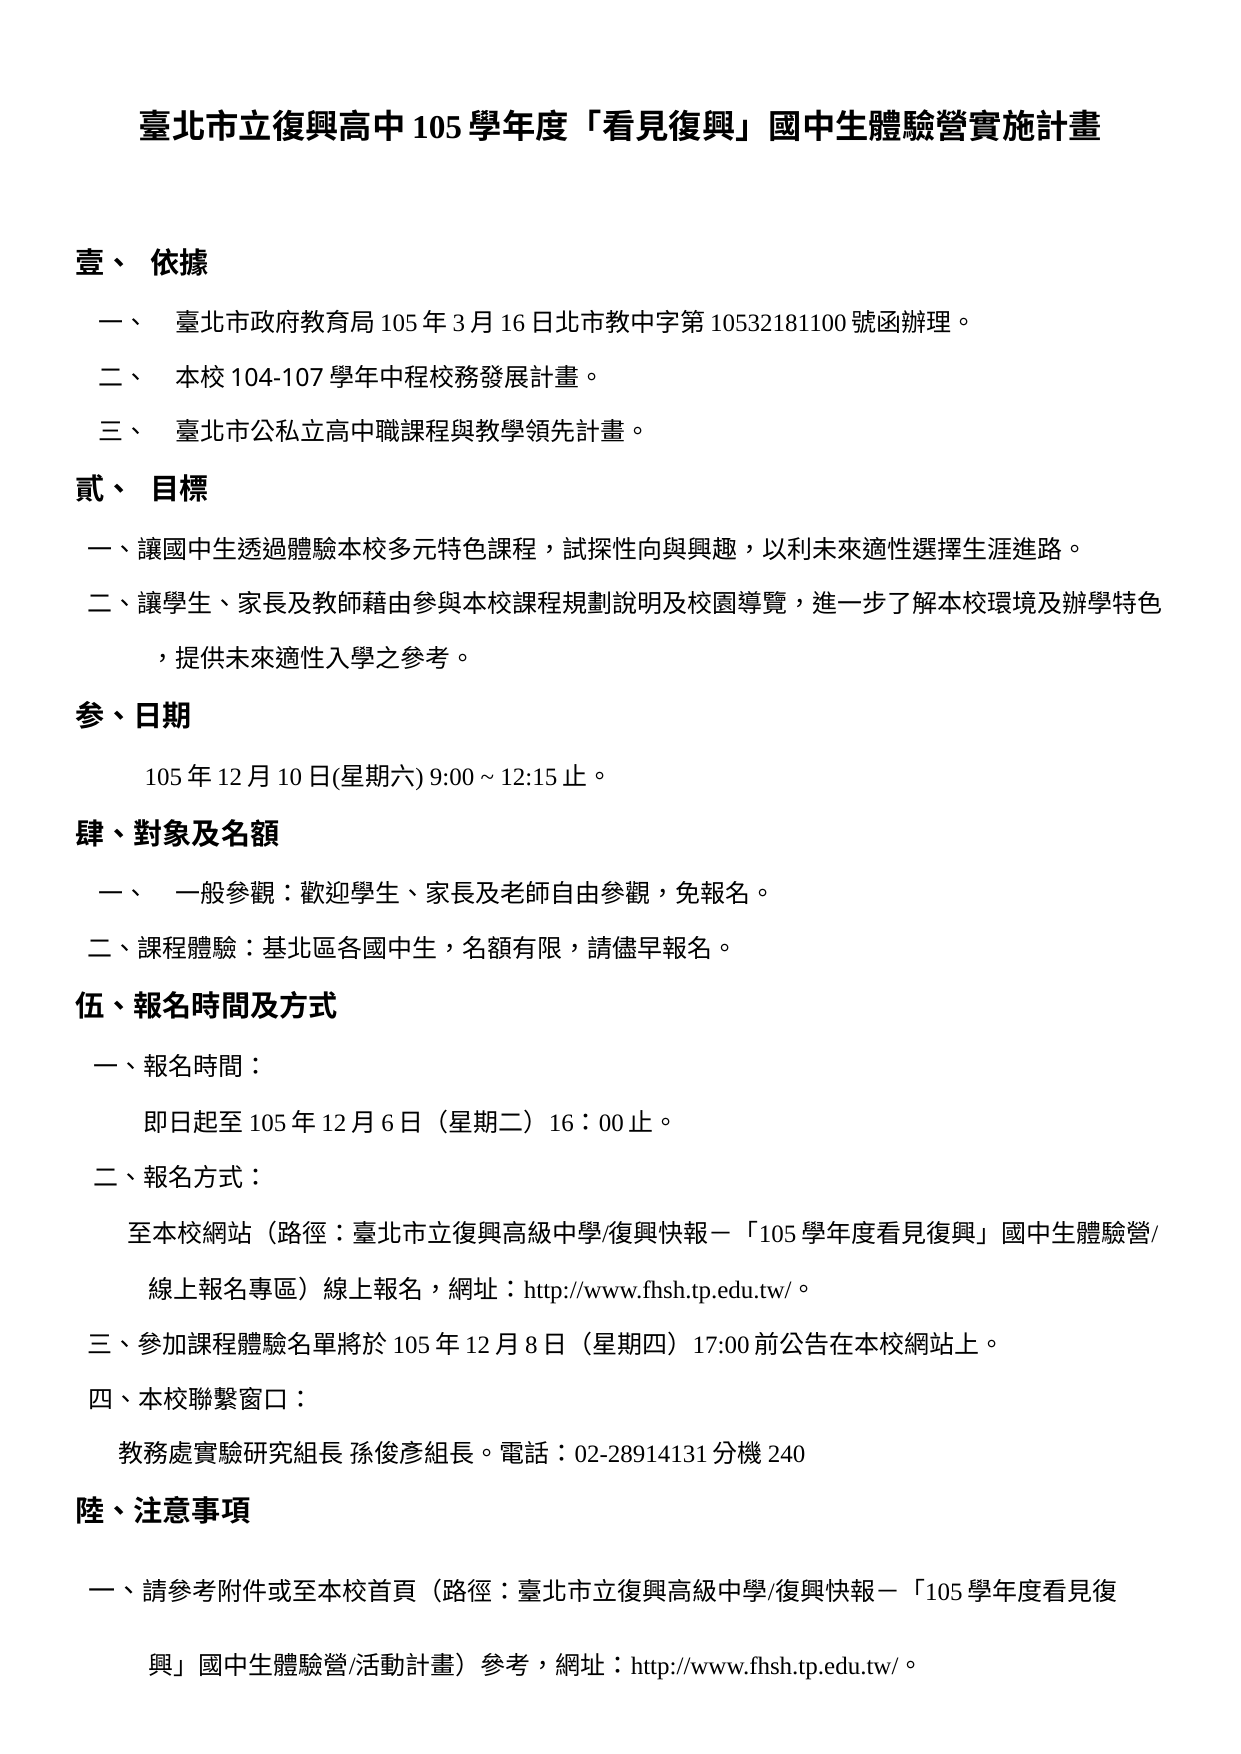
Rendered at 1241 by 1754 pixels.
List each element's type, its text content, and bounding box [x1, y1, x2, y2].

text 二、報名方式： [94, 1157, 1165, 1195]
text 臺北市立復興高中105學年度「看見復興」國中生體驗營實施計畫 [75, 86, 1165, 161]
text 三、參加課程體驗名單將於105年12月8日（星期四）17:00前公告在本校網站上。 [75, 1325, 1165, 1361]
list 臺北市政府教育局105年3月16日北市教中字第10532181100號函辦理。 [98, 303, 1165, 339]
text 四、本校聯繫窗口： [75, 1379, 1165, 1415]
text 二、讓學生、家長及教師藉由參與本校課程規劃說明及校園導覽，進一步了解本校環境及辦學特色 [75, 584, 1165, 620]
text 一、讓國中生透過體驗本校多元特色課程，試探性向與興趣，以利未來適性選擇生涯進路。 [75, 529, 1165, 566]
text 105年12月10日(星期六) 9:00 ~ 12:15止。 [75, 756, 1165, 792]
text 伍、報名時間及方式 [75, 982, 1165, 1025]
text 至本校網站（路徑：臺北市立復興高級中學/復興快報－「105學年度看見復興」國中生體驗營/線上報名專區）線上報名，網址：http://www.fhsh.tp.edu.tw/。 [108, 1213, 1165, 1307]
text 教務處實驗研究組長 孫俊彥組長。電話：02-28914131分機240 [75, 1433, 1165, 1470]
list 目標 [75, 466, 1165, 508]
text 陸、注意事項 [75, 1488, 1165, 1530]
text 二、課程體驗：基北區各國中生，名額有限，請儘早報名。 [75, 928, 1165, 964]
list 本校104-107學年中程校務發展計畫。 [98, 357, 1165, 393]
list 依據 [75, 239, 1165, 282]
text 参、日期 [75, 692, 1165, 735]
text 一、請參考附件或至本校首頁（路徑：臺北市立復興高級中學/復興快報－「105學年度看見復興」國中生體驗營/活動計畫）參考，網址：http://www.fhsh.tp.edu.tw/。 [75, 1551, 1165, 1682]
text 即日起至105年12月6日（星期二）16：00止。 [131, 1102, 1165, 1139]
list 臺北市公私立高中職課程與教學領先計畫。 [98, 412, 1165, 448]
list 一般參觀：歡迎學生、家長及老師自由參觀，免報名。 [98, 874, 1165, 910]
text 一、報名時間： [94, 1046, 1165, 1083]
text 肆、對象及名額 [75, 810, 1165, 853]
text ，提供未來適性入學之參考。 [75, 638, 1165, 674]
